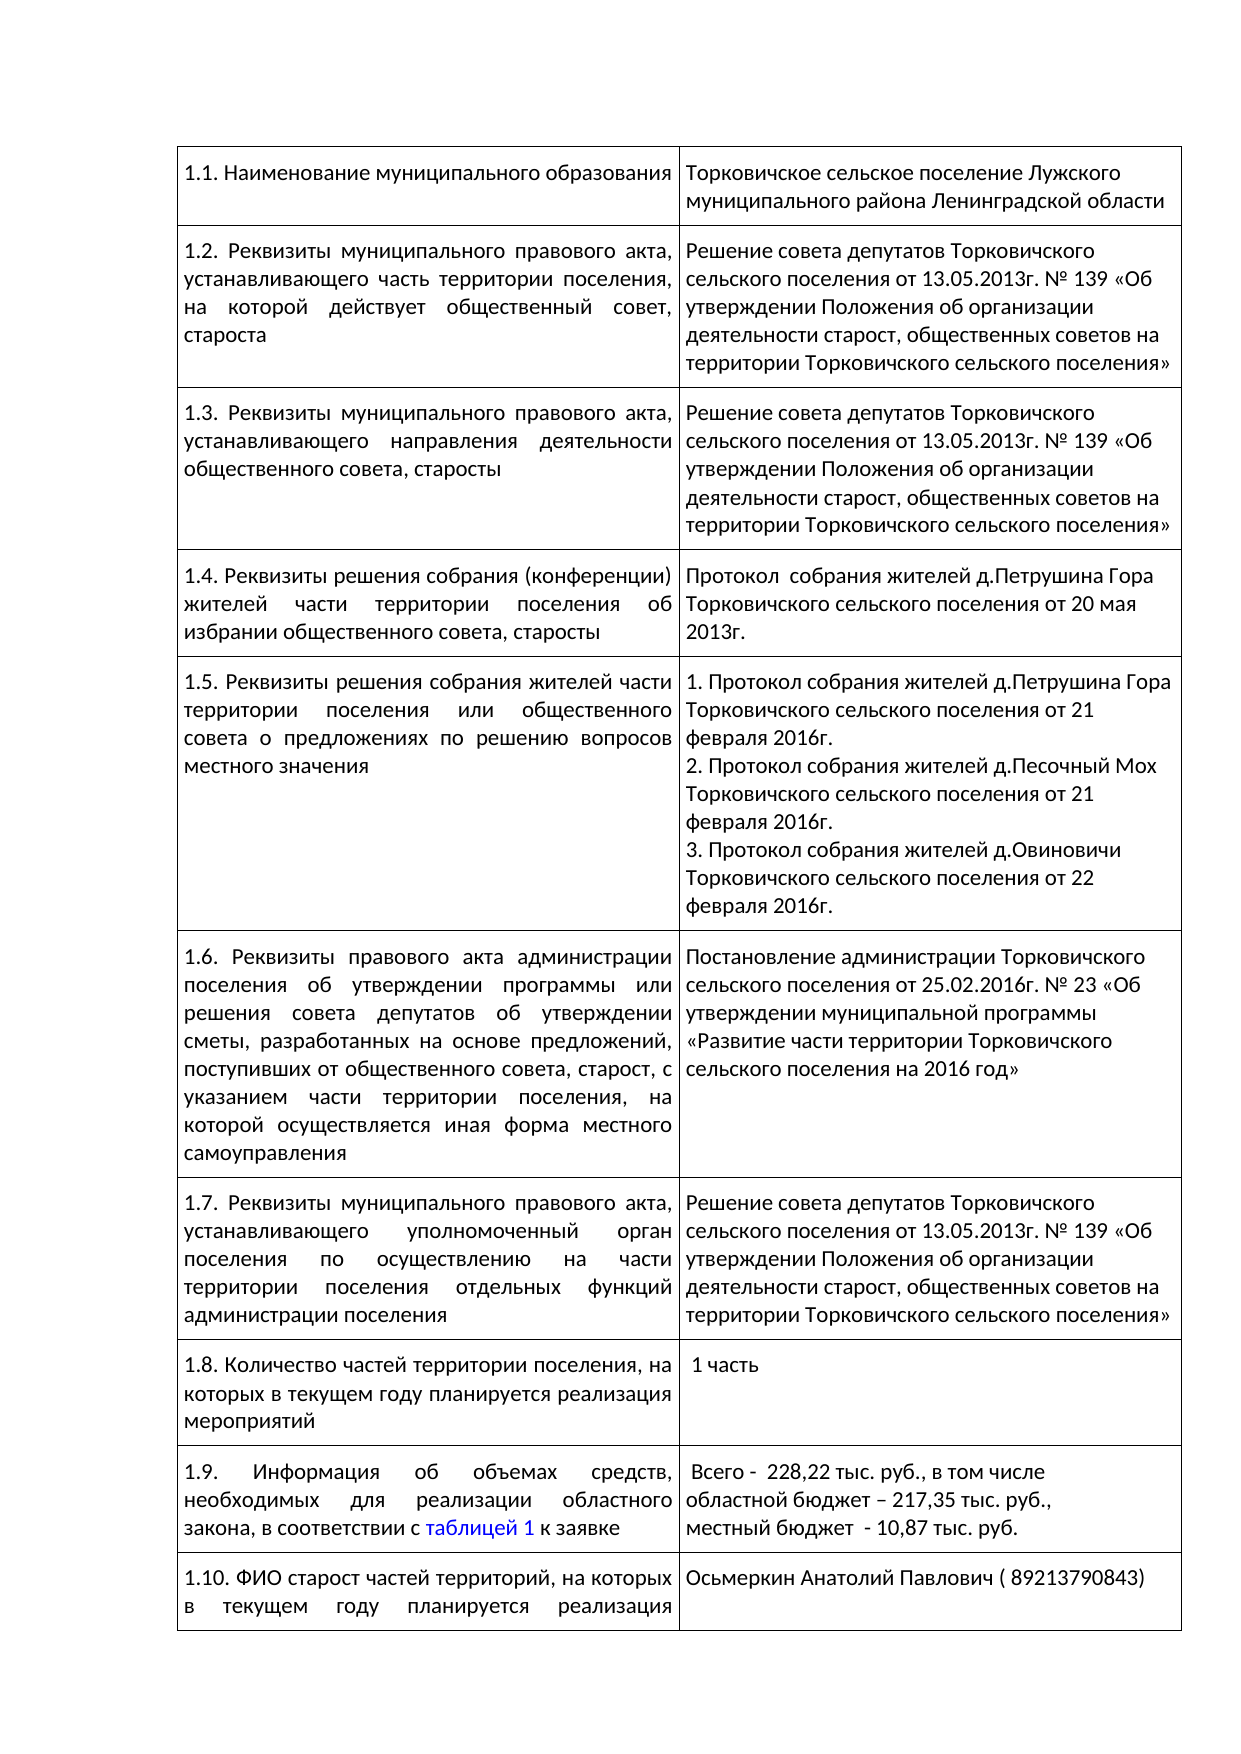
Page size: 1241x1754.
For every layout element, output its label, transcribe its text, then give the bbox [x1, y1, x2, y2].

table_cell 1.5. Реквизиты решения собрания жителей части территории поселения или общественного совета о предложениях по решению вопросов местного значения [178, 657, 679, 930]
table_cell 1. Протокол собрания жителей д.Петрушина Гора Торковичского сельского поселения от 21 февраля 2016г. 2. Протокол собрания жителей д.Песочный Мох Торковичского сельского поселения от 21 февраля 2016г. 3. Протокол собрания жителей д.Овиновичи Торковичского сельского поселения от 22 февраля 2016г. [680, 657, 1181, 930]
table_cell 1.3. Реквизиты муниципального правового акта, устанавливающего направления деятельности общественного совета, старосты [178, 388, 679, 549]
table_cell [178, 1553, 679, 1630]
table_cell Постановление администрации Торковичского сельского поселения от 25.02.2016г. № 23 «Об утверждении муниципальной программы «Развитие части территории Торковичского сельского поселения на 2016 год» [680, 931, 1181, 1177]
table_cell 1 часть [680, 1340, 1181, 1445]
table_cell Решение совета депутатов Торковичского сельского поселения от 13.05.2013г. № 139 «Об утверждении Положения об организации деятельности старост, общественных советов на территории Торковичского сельского поселения» [680, 226, 1181, 387]
table_cell Протокол собрания жителей д.Петрушина Гора Торковичского сельского поселения от 20 мая 2013г. [680, 550, 1181, 656]
table_cell 1.7. Реквизиты муниципального правового акта, устанавливающего уполномоченный орган поселения по осуществлению на части территории поселения отдельных функций администрации поселения [178, 1178, 679, 1339]
table_header 1.1. Наименование муниципального образования [178, 147, 679, 224]
table_cell 1.2. Реквизиты муниципального правового акта, устанавливающего часть территории поселения, на которой действует общественный совет, староста [178, 226, 679, 387]
table_cell Решение совета депутатов Торковичского сельского поселения от 13.05.2013г. № 139 «Об утверждении Положения об организации деятельности старост, общественных советов на территории Торковичского сельского поселения» [680, 388, 1181, 549]
table_header Торковичское сельское поселение Лужского муниципального района Ленинградской области [680, 147, 1181, 224]
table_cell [680, 1553, 1181, 1630]
table_cell 1.8. Количество частей территории поселения, на которых в текущем году планируется реализация мероприятий [178, 1340, 679, 1445]
table_cell Решение совета депутатов Торковичского сельского поселения от 13.05.2013г. № 139 «Об утверждении Положения об организации деятельности старост, общественных советов на территории Торковичского сельского поселения» [680, 1178, 1181, 1339]
table_cell Всего - 228,22 тыс. руб., в том числе областной бюджет – 217,35 тыс. руб., местный бюджет - 10,87 тыс. руб. [680, 1446, 1181, 1552]
table_cell 1.6. Реквизиты правового акта администрации поселения об утверждении программы или решения совета депутатов об утверждении сметы, разработанных на основе предложений, поступивших от общественного совета, старост, с указанием части территории поселения, на которой осуществляется иная форма местного самоуправления [178, 931, 679, 1177]
table_cell 1.4. Реквизиты решения собрания (конференции) жителей части территории поселения об избрании общественного совета, старосты [178, 550, 679, 656]
table_cell 1.9. Информация об объемах средств, необходимых для реализации областного закона, в соответствии с таблицей 1 к заявке [178, 1446, 679, 1552]
